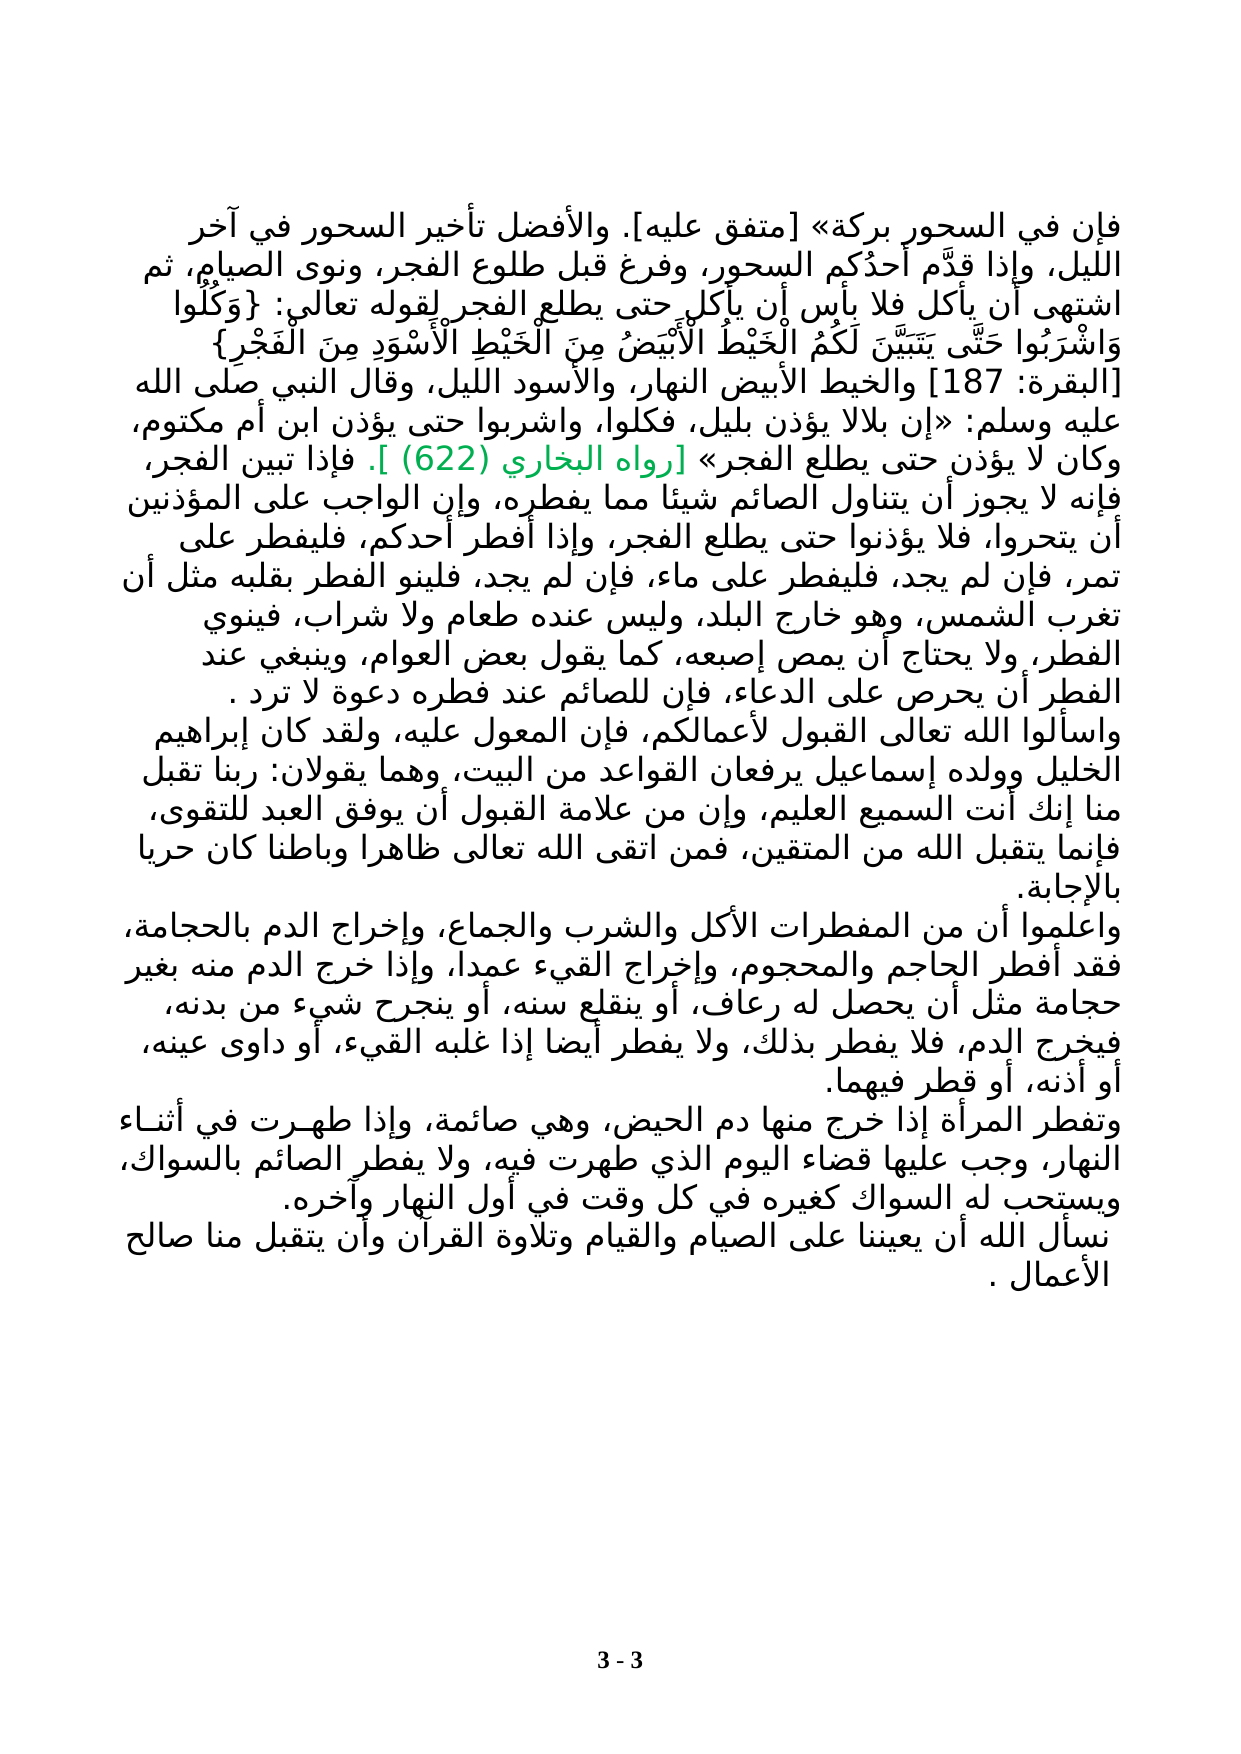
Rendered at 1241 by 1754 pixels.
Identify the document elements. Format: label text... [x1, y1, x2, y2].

text واسألوا الله تعالى القبول لأعمالكم، فإن المعول عليه، ولقد كان إبراهيم الخليل وولده إسماعيل يرفعان القواعد من البيت، وهما يقولان: ربنا تقبل منا إنك أنت السميع العليم، وإن من علامة القبول أن يوفق العبد للتقوى، فإنما يتقبل الله من المتقين، فمن اتقى الله تعالى ظاهرا وباطنا كان حريا بالإجابة. [118, 712, 1122, 906]
text نسأل الله أن يعيننا على الصيام والقيام وتلاوة القرآن وأن يتقبل منا صالح الأعمال . [118, 1217, 1110, 1295]
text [118, 207, 1122, 712]
text وتفطر المرأة إذا خرج منها دم الحيض، وهي صائمة، وإذا طهرت في أثناء النهار، وجب عليها قضاء اليوم الذي طهرت فيه، ولا يفطر الصائم بالسواك، ويستحب له السواك كغيره في كل وقت في أول النهار وآخره. [118, 1100, 1122, 1217]
text واعلموا أن من المفطرات الأكل والشرب والجماع، وإخراج الدم بالحجامة، فقد أفطر الحاجم والمحجوم، وإخراج القيء عمدا، وإذا خرج الدم منه بغير حجامة مثل أن يحصل له رعاف، أو ينقلع سنه، أو ينجرح شيء من بدنه، فيخرج الدم، فلا يفطر بذلك، ولا يفطر أيضا إذا غلبه القيء، أو داوى عينه، أو أذنه، أو قطر فيهما. [118, 906, 1122, 1100]
